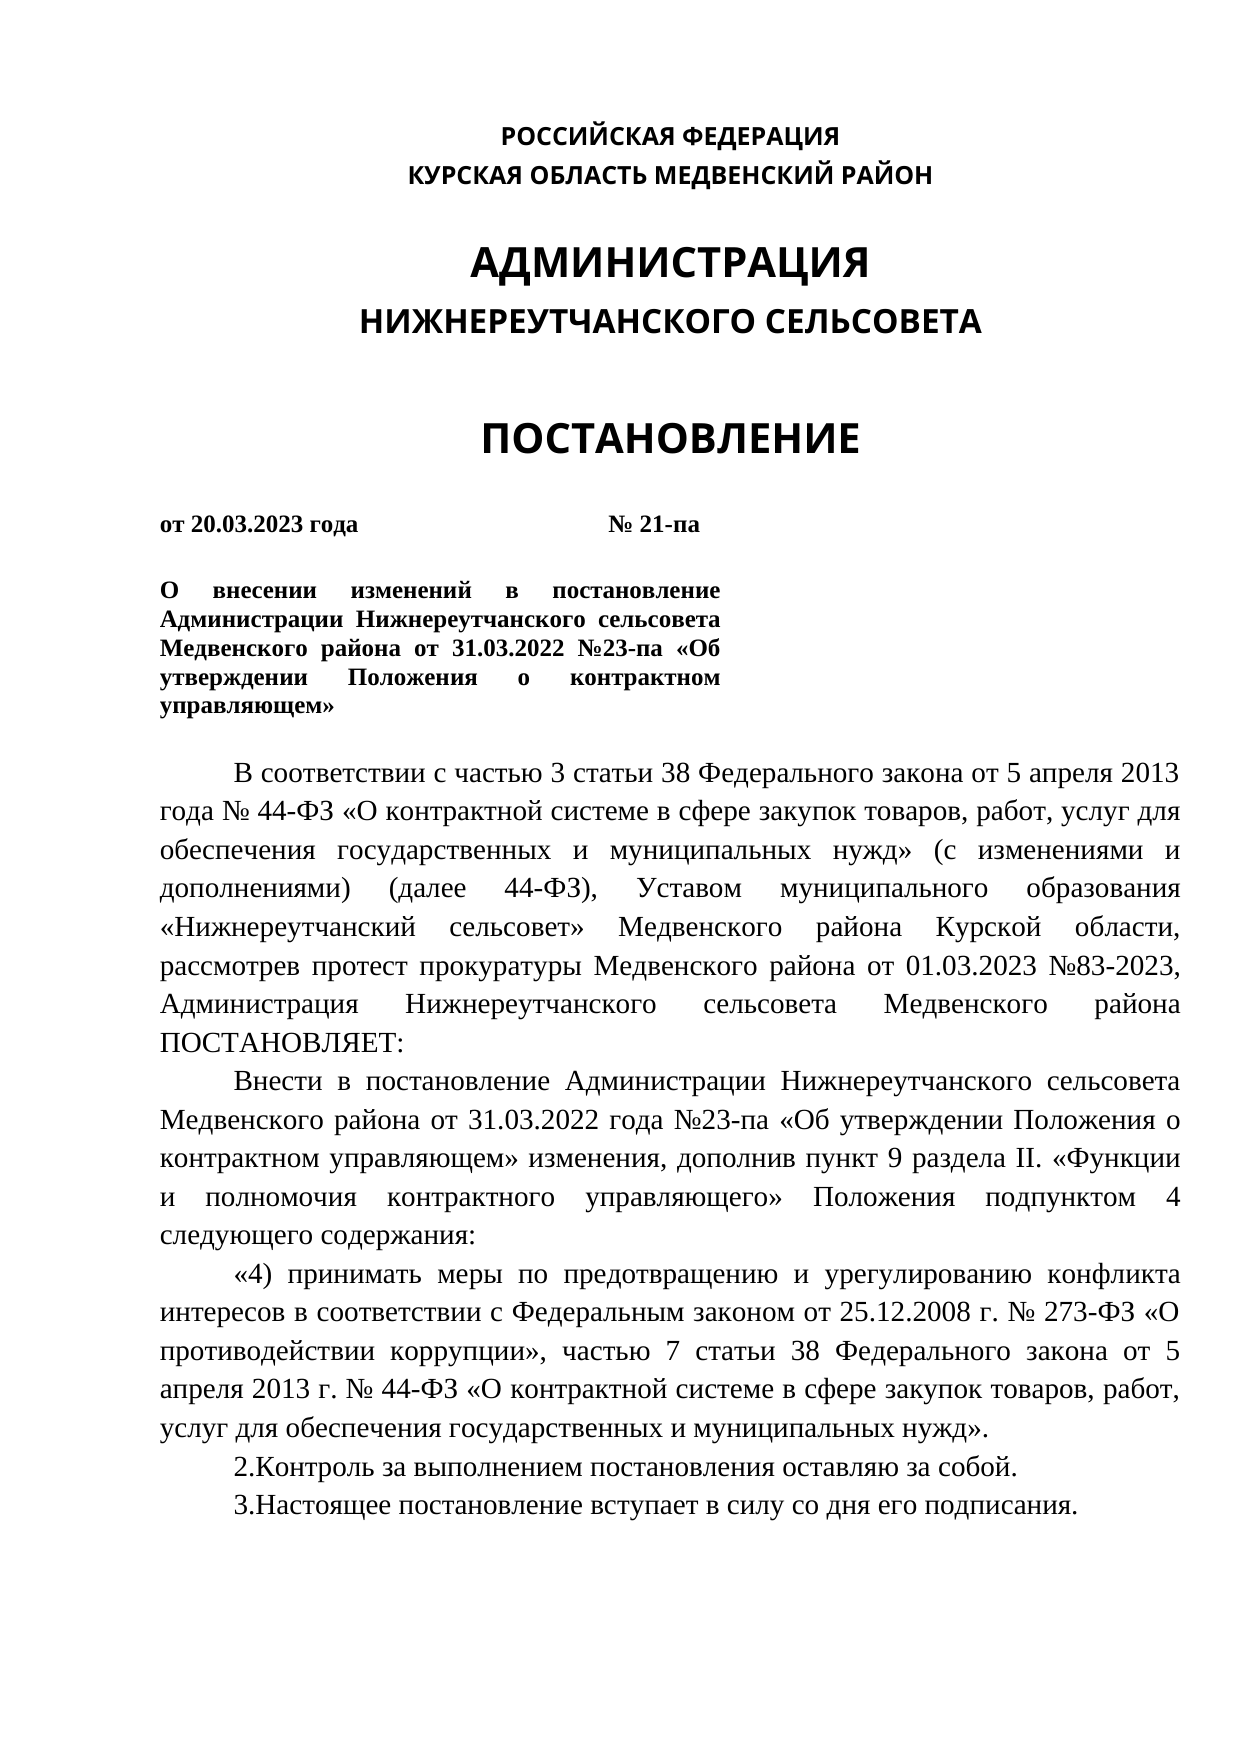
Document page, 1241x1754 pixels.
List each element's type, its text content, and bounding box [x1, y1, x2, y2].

text О внесении изменений в постановление Администрации Нижнереутчанского сельсовета Медвенского района от 31.03.2022 №23-па «Об утверждении Положения о контрактном управляющем» [159, 576, 721, 719]
text НИЖНЕРЕУТЧАНСКОГО СЕЛЬСОВЕТА [159, 298, 1181, 343]
text РОССИЙСКАЯ ФЕДЕРАЦИЯ [159, 118, 1181, 152]
text «4) принимать меры по предотвращению и урегулированию конфликта интересов в соответствии с Федеральным законом от 25.12.2008 г. № 273-ФЗ «О противодействии коррупции», частью 7 статьи 38 Федерального закона от 5 апреля 2013 г. № 44-ФЗ «О контрактной системе в сфере закупок товаров, работ, услуг для обеспечения государственных и муниципальных нужд». [159, 1256, 1181, 1444]
text 3.Настоящее постановление вступает в силу со дня его подписания. [159, 1487, 1181, 1521]
text 2.Контроль за выполнением постановления оставляю за собой. [159, 1449, 1181, 1482]
text Внести в постановление Администрации Нижнереутчанского сельсовета Медвенского района от 31.03.2022 года №23-па «Об утверждении Положения о контрактном управляющем» изменения, дополнив пункт 9 раздела II. «Функции и полномочия контрактного управляющего» Положения подпунктом 4 следующего содержания: [159, 1063, 1181, 1251]
text АДМИНИСТРАЦИЯ [159, 232, 1181, 289]
text ПОСТАНОВЛЕНИЕ [159, 408, 1181, 465]
text от 20.03.2023 года № 21-па [159, 509, 1181, 538]
text В соответствии с частью 3 статьи 38 Федерального закона от 5 апреля 2013 года № 44-ФЗ «О контрактной системе в сфере закупок товаров, работ, услуг для обеспечения государственных и муниципальных нужд» (с изменениями и дополнениями) (далее 44-ФЗ), Уставом муниципального образования «Нижнереутчанский сельсовет» Медвенского района Курской области, рассмотрев протест прокуратуры Медвенского района от 01.03.2023 №83-2023, Администрация Нижнереутчанского сельсовета Медвенского района ПОСТАНОВЛЯЕТ: [159, 755, 1181, 1058]
text КУРСКАЯ ОБЛАСТЬ МЕДВЕНСКИЙ РАЙОН [159, 157, 1181, 191]
